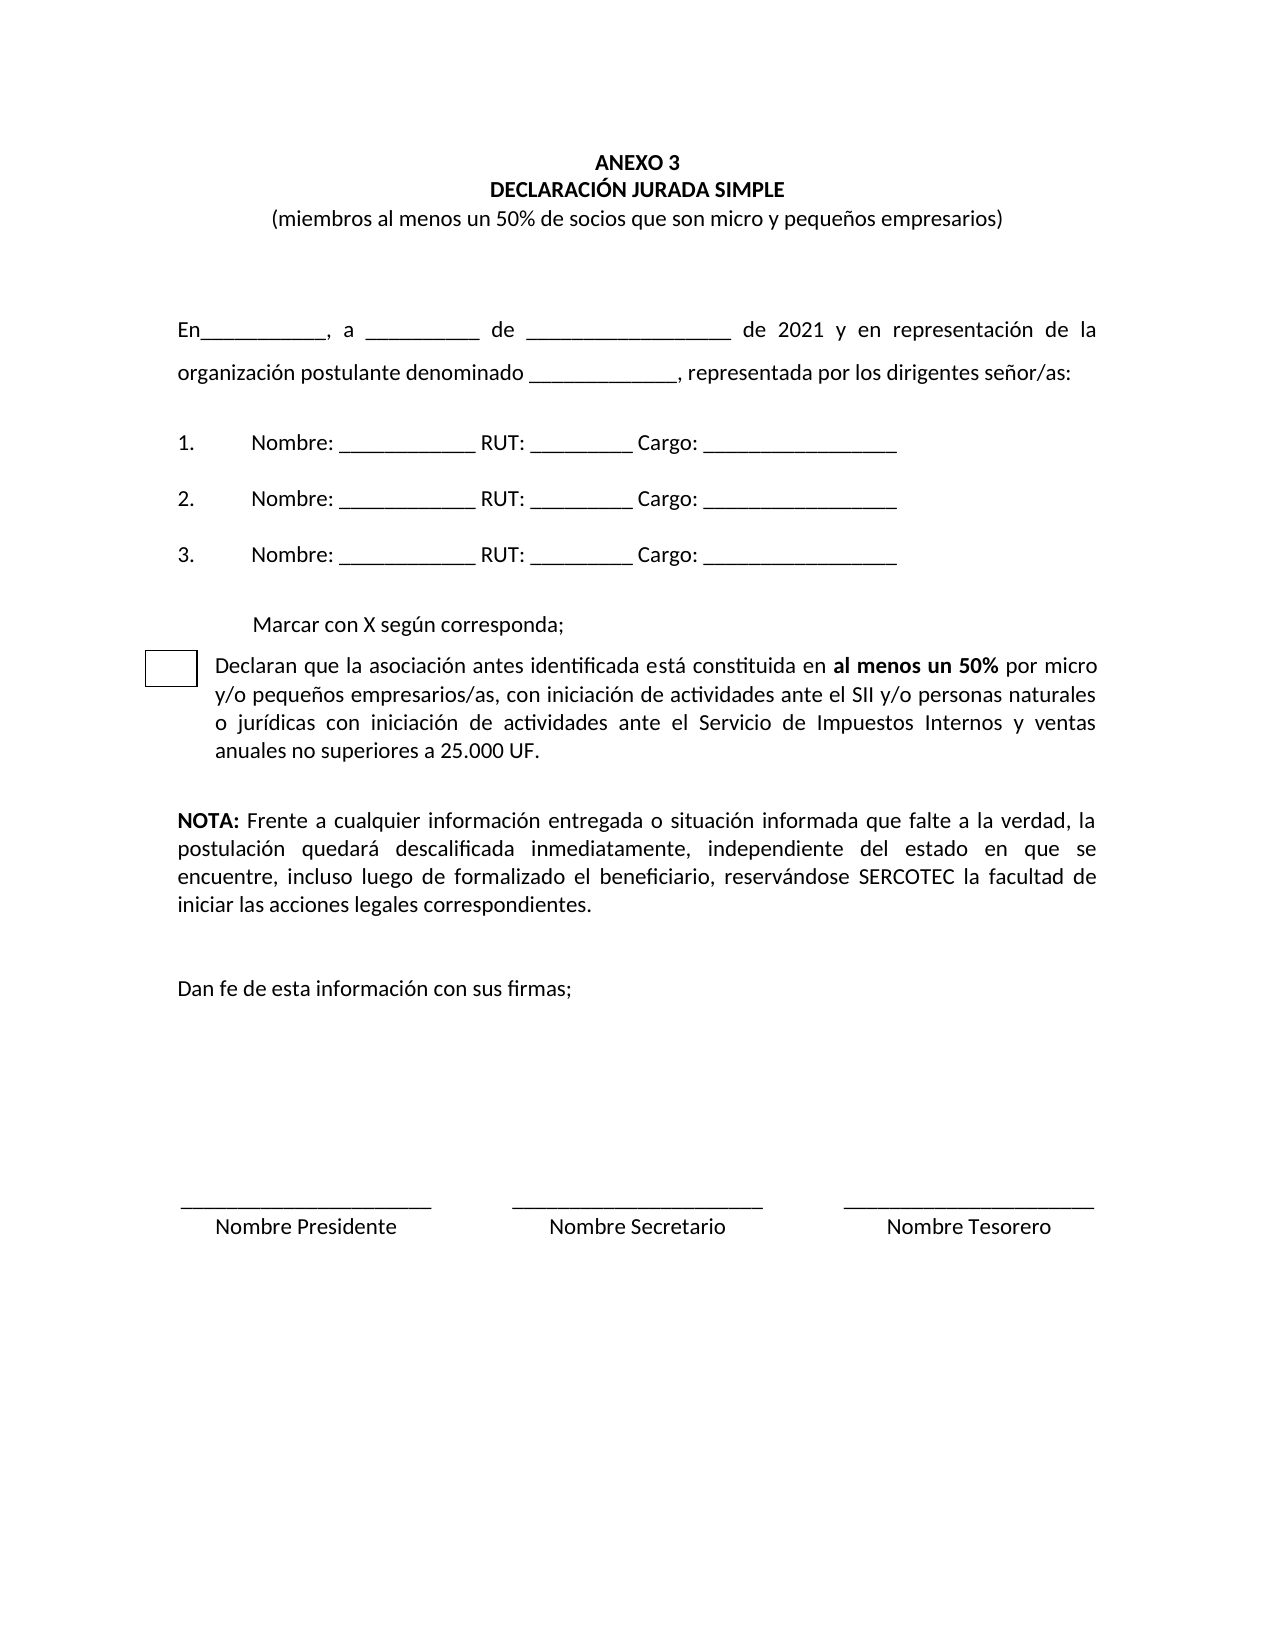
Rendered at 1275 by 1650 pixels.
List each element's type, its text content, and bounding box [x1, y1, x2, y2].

text En___________, a __________ de __________________ de 2021 y en representación de la organización postulante denominado _____________, representada por los dirigentes señor/as: [177, 316, 1098, 386]
text ______________________Nombre Secretario [509, 1184, 766, 1240]
text DECLARACIÓN JURADA SIMPLE [177, 176, 1098, 204]
text 1. Nombre: ____________ RUT: _________ Cargo: _________________ [177, 428, 1098, 456]
text Marcar con X según corresponda; [178, 610, 1098, 638]
text 3. Nombre: ____________ RUT: _________ Cargo: _________________ [177, 540, 1098, 568]
list Declaran que la asociación antes identificada está constituida en al menos un 50% por micro y/o pequeños empresarios/as, con iniciación de actividades ante el SII y/o personas naturales o jurídicas con iniciación de actividades ante el Servicio de Impuestos Internos y ventas anuales no superiores a 25.000 UF. [215, 652, 1098, 764]
text ______________________Nombre Presidente [177, 1184, 435, 1240]
text 2. Nombre: ____________ RUT: _________ Cargo: _________________ [177, 484, 1098, 512]
text ______________________Nombre Tesorero [840, 1184, 1098, 1240]
text ANEXO 3 [177, 148, 1098, 176]
text NOTA: Frente a cualquier información entregada o situación informada que falte a la verdad, la postulación quedará descalificada inmediatamente, independiente del estado en que se encuentre, incluso luego de formalizado el beneficiario, reservándose SERCOTEC la facultad de iniciar las acciones legales correspondientes. [177, 806, 1098, 918]
text (miembros al menos un 50% de socios que son micro y pequeños empresarios) [177, 204, 1098, 232]
text Dan fe de esta información con sus firmas; [177, 974, 1098, 1002]
